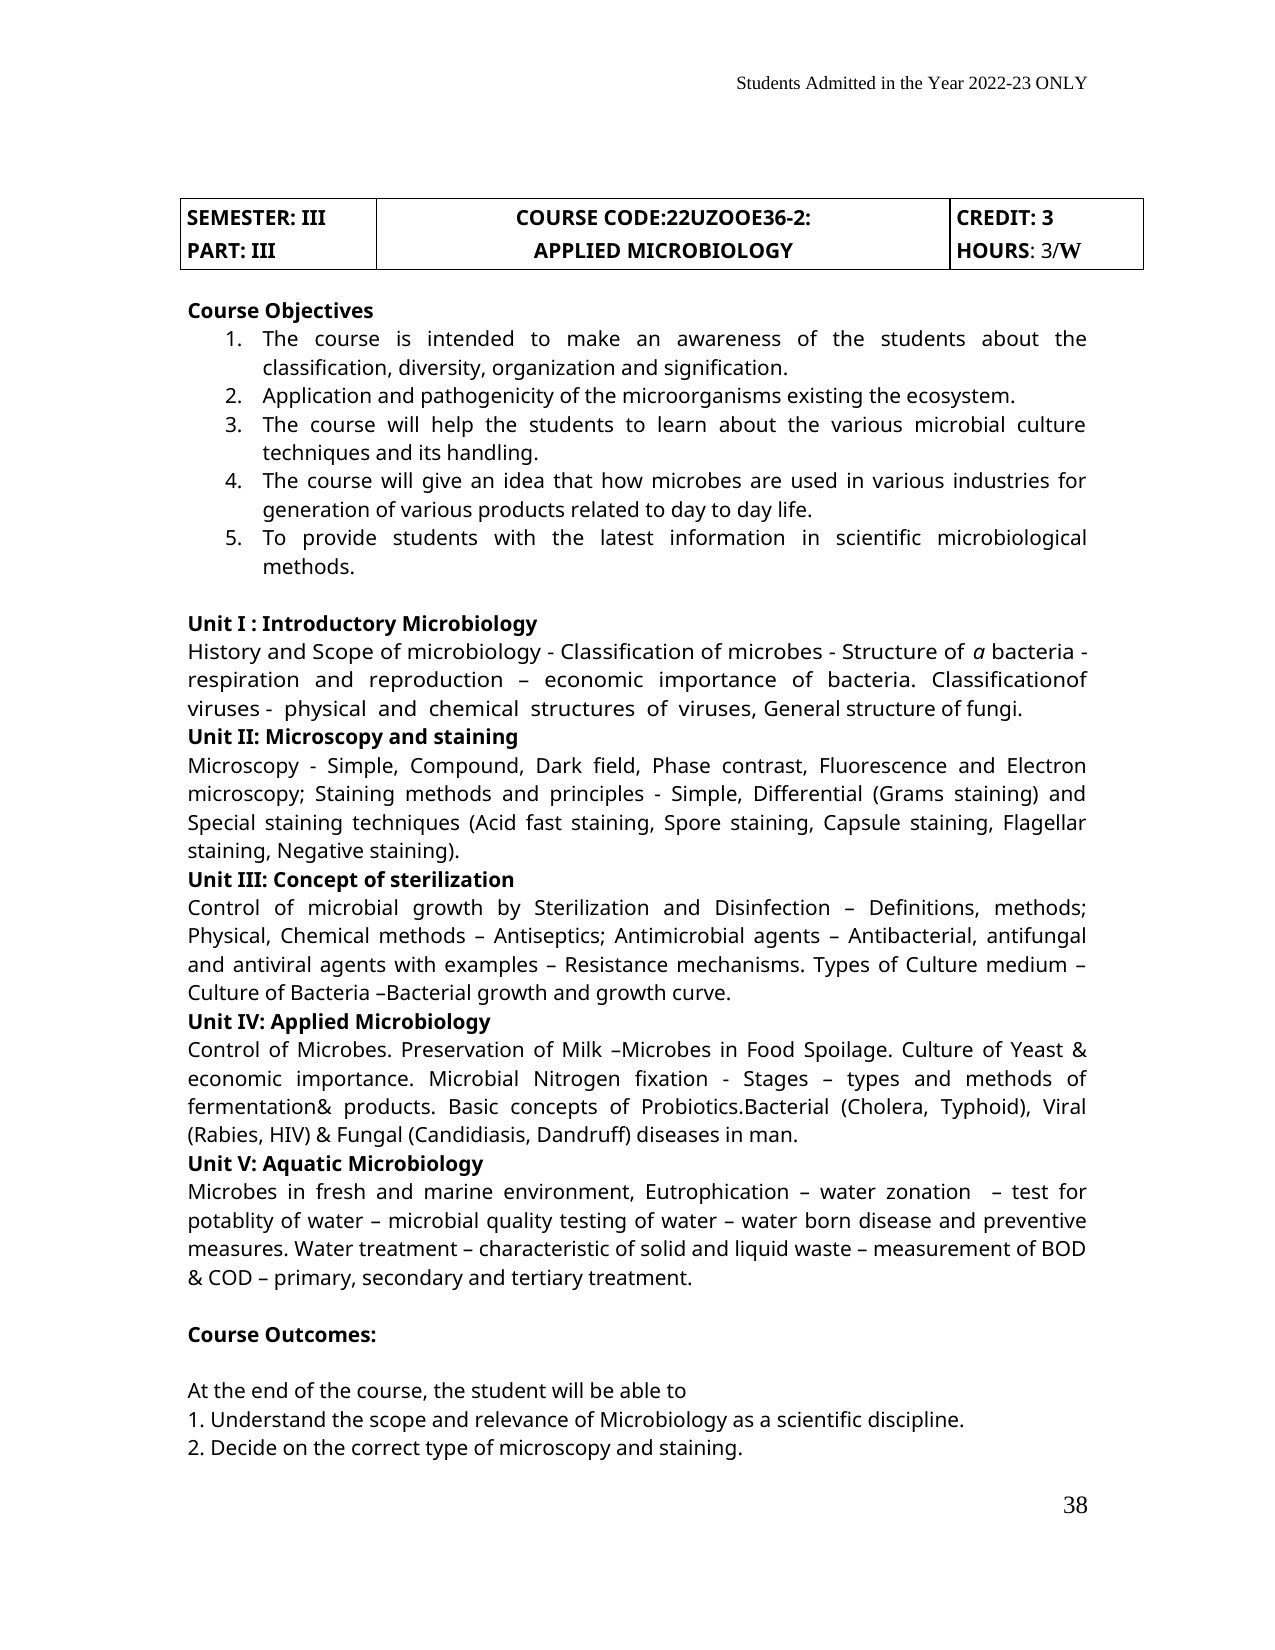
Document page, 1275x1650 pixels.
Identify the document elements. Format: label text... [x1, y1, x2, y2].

text 1. Understand the scope and relevance of Microbiology as a scientific discipline. [187, 1405, 1088, 1433]
text Unit II: Microscopy and staining [187, 722, 1088, 751]
text Unit I : Introductory Microbiology [187, 609, 1088, 637]
text Control of Microbes. Preservation of Milk –Microbes in Food Spoilage. Culture of Yeast & economic importance. Microbial Nitrogen fixation - Stages – types and methods of fermentation& products. Basic concepts of Probiotics.Bacterial (Cholera, Typhoid), Viral (Rabies, HIV) & Fungal (Candidiasis, Dandruff) diseases in man. [187, 1035, 1088, 1149]
text Course Outcomes: [187, 1320, 1088, 1348]
text Unit V: Aquatic Microbiology [187, 1149, 1088, 1177]
list The course is intended to make an awareness of the students about the classification, diversity, organization and signification. [225, 324, 1088, 381]
text Unit IV: Applied Microbiology [187, 1007, 1088, 1035]
text Microbes in fresh and marine environment, Eutrophication – water zonation – test for potablity of water – microbial quality testing of water – water born disease and preventive measures. Water treatment – characteristic of solid and liquid waste – measurement of BOD & COD – primary, secondary and tertiary treatment. [187, 1177, 1088, 1291]
list The course will give an idea that how microbes are used in various industries for generation of various products related to day to day life. [225, 467, 1088, 523]
text Control of microbial growth by Sterilization and Disinfection – Definitions, methods; Physical, Chemical methods – Antiseptics; Antimicrobial agents – Antibacterial, antifungal and antiviral agents with examples – Resistance mechanisms. Types of Culture medium – Culture of Bacteria –Bacterial growth and growth curve. [187, 893, 1088, 1007]
text At the end of the course, the student will be able to [187, 1377, 1088, 1405]
table_header COURSE CODE:22UZOOE36-2: APPLIED MICROBIOLOGY [377, 199, 949, 268]
text Microscopy - Simple, Compound, Dark field, Phase contrast, Fluorescence and Electron microscopy; Staining methods and principles - Simple, Differential (Grams staining) and Special staining techniques (Acid fast staining, Spore staining, Capsule staining, Flagellar staining, Negative staining). [187, 751, 1088, 865]
table_header CREDIT: 3 HOURS: 3/W [951, 199, 1143, 268]
list Application and pathogenicity of the microorganisms existing the ecosystem. [225, 381, 1088, 410]
text 2. Decide on the correct type of microscopy and staining. [187, 1433, 1088, 1462]
text Unit III: Concept of sterilization [187, 865, 1088, 893]
text History and Scope of microbiology - Classification of microbes - Structure of a bacteria - respiration and reproduction – economic importance of bacteria. Classificationof viruses - physical and chemical structures of viruses, General structure of fungi. [187, 637, 1088, 722]
list To provide students with the latest information in scientific microbiological methods. [225, 523, 1088, 580]
table_header SEMESTER: III PART: III [181, 199, 376, 268]
list The course will help the students to learn about the various microbial culture techniques and its handling. [225, 410, 1088, 467]
text Course Objectives [187, 296, 1088, 324]
